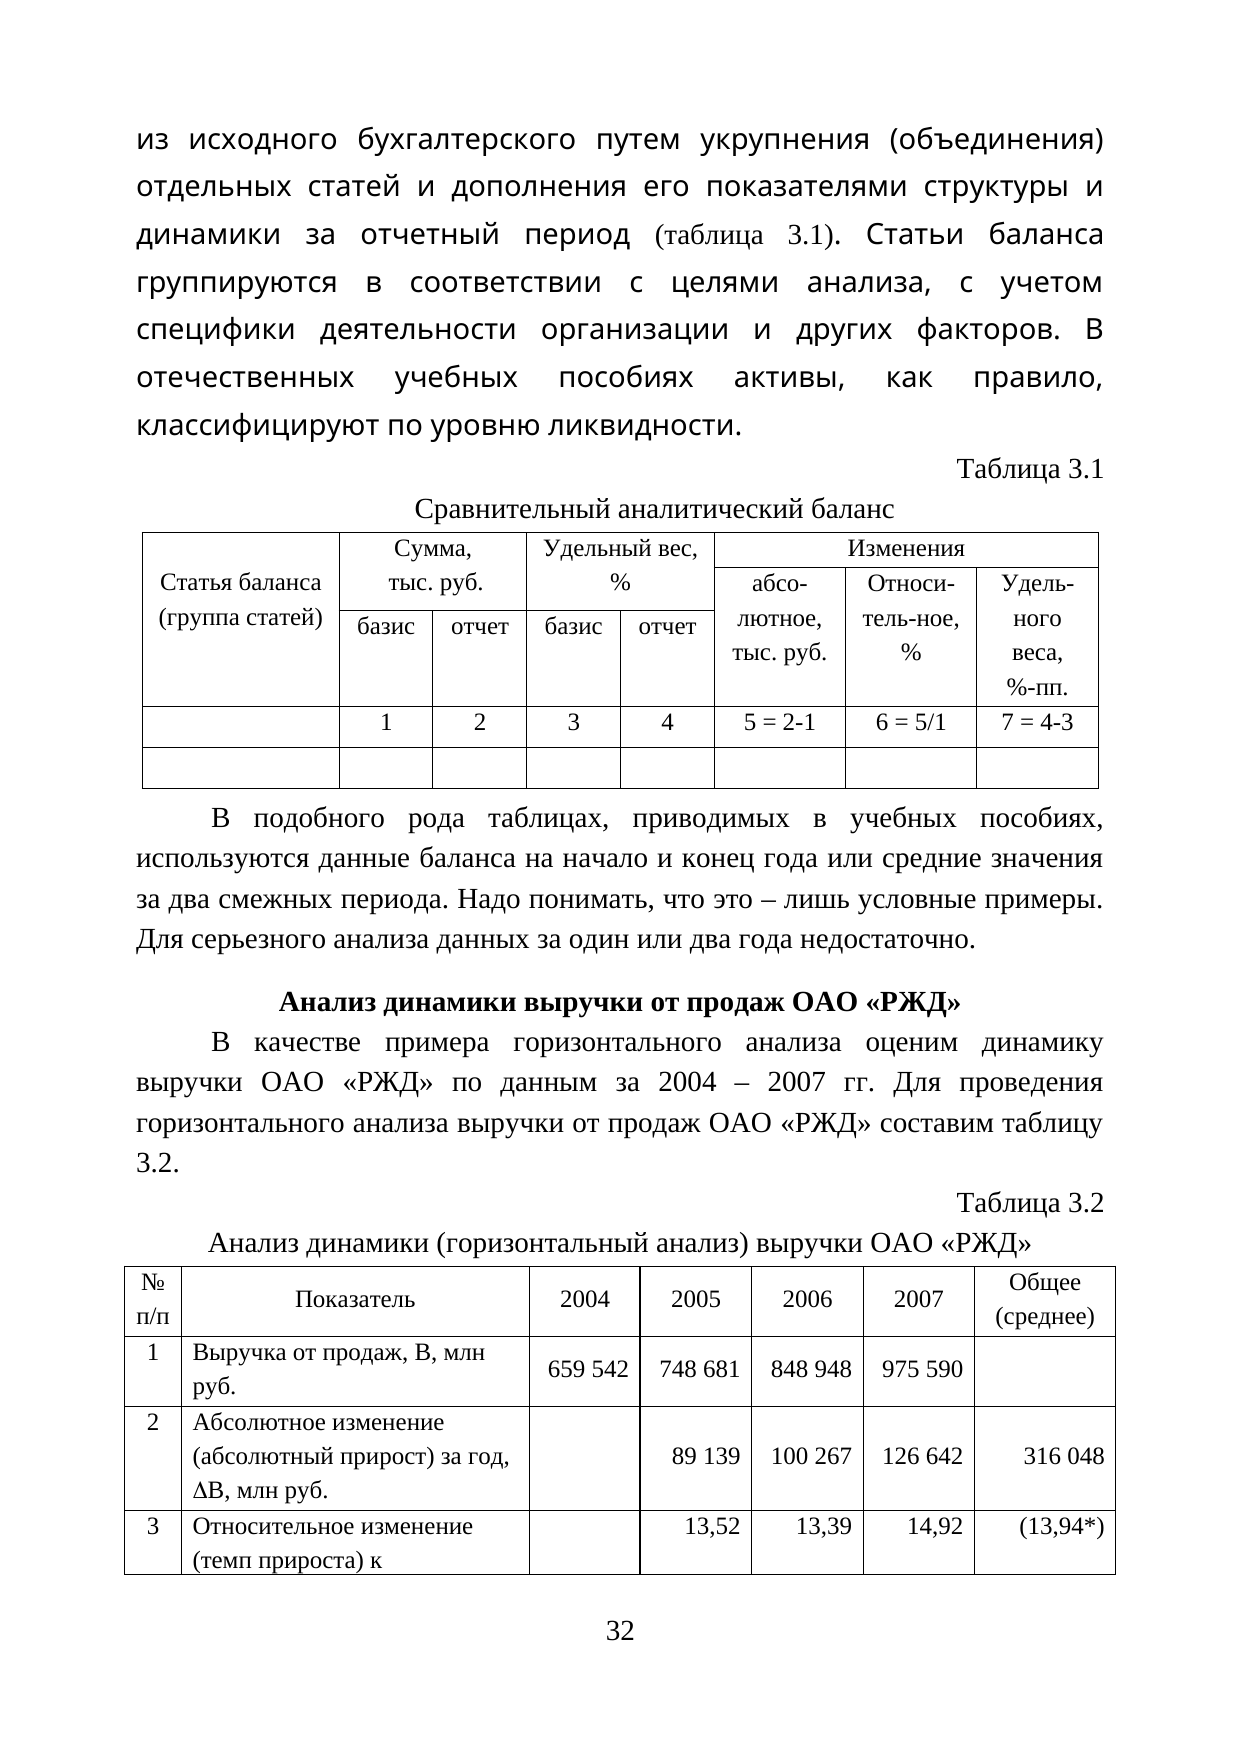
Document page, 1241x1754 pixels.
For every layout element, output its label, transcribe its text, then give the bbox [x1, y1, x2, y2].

table_cell 659 542 [530, 1337, 639, 1406]
text В качестве примера горизонтального анализа оценим динамику выручки ОАО «РЖД» по данным за 2004 – 2007 гг. Для проведения горизонтального анализа выручки от продаж ОАО «РЖД» составим таблицу 3.2. [136, 1024, 1104, 1178]
table_cell 5 = 2-1 [715, 707, 845, 747]
table_cell базис [340, 611, 432, 706]
table_cell 3 [527, 707, 620, 747]
table_cell [143, 748, 339, 788]
table_cell 13,52 [641, 1511, 751, 1574]
table_cell 1 [125, 1337, 181, 1406]
table_cell [846, 748, 976, 788]
table_cell 2 [433, 707, 526, 747]
text В подобного рода таблицах, приводимых в учебных пособиях, используются данные баланса на начало и конец года или средние значения за два смежных периода. Надо понимать, что это – лишь условные примеры. Для серьезного анализа данных за один или два года недостаточно. [136, 800, 1104, 954]
table_cell 89 139 [641, 1407, 751, 1510]
table_cell [530, 1407, 639, 1510]
table_header Статья баланса (группа статей) [143, 533, 339, 706]
table_cell отчет [621, 611, 714, 706]
table_cell Удель-ного веса, %-пп. [977, 568, 1098, 706]
text Таблица 3.2 [136, 1185, 1104, 1219]
table_header № п/п [125, 1267, 181, 1336]
table_header Общее (среднее) [975, 1267, 1115, 1336]
table_cell Относи-тель-ное, % [846, 568, 976, 706]
table_cell 748 681 [641, 1337, 751, 1406]
subtitle Сравнительный аналитический баланс [130, 492, 1104, 525]
table_header Показатель [182, 1267, 529, 1336]
table_cell 975 590 [864, 1337, 974, 1406]
table_cell (13,94*) [975, 1511, 1115, 1574]
table_header Изменения [715, 533, 1098, 567]
table_cell [527, 748, 620, 788]
text Анализ динамики (горизонтальный анализ) выручки ОАО «РЖД» [136, 1225, 1104, 1259]
table_cell [621, 748, 714, 788]
table_cell Выручка от продаж, В, млн руб. [182, 1337, 529, 1406]
text Анализ динамики выручки от продаж ОАО «РЖД» [136, 984, 1104, 1018]
subtitle Таблица 3.1 [136, 451, 1104, 485]
table_header 2007 [864, 1267, 974, 1336]
table_cell Абсолютное изменение (абсолютный прирост) за год, В, млн руб. [182, 1407, 529, 1510]
table_cell базис [527, 611, 620, 706]
table_cell [715, 748, 845, 788]
table_cell 4 [621, 707, 714, 747]
table_cell 126 642 [864, 1407, 974, 1510]
table_cell 3 [125, 1511, 181, 1574]
table_header 2006 [752, 1267, 863, 1336]
table_cell 2 [125, 1407, 181, 1510]
table_cell 6 = 5/1 [846, 707, 976, 747]
table_cell отчет [433, 611, 526, 706]
table_cell 14,92 [864, 1511, 974, 1574]
table_cell 316 048 [975, 1407, 1115, 1510]
table_cell [433, 748, 526, 788]
table_cell 13,39 [752, 1511, 863, 1574]
table_header Удельный вес, % [527, 533, 714, 610]
table_cell 848 948 [752, 1337, 863, 1406]
table_cell абсо-лютное, тыс. руб. [715, 568, 845, 706]
table_cell [530, 1511, 639, 1574]
table_header 2005 [641, 1267, 751, 1336]
table_cell [977, 748, 1098, 788]
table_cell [182, 1511, 529, 1574]
table_cell 7 = 4-3 [977, 707, 1098, 747]
table_cell [340, 748, 432, 788]
table_header 2004 [530, 1267, 639, 1336]
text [136, 118, 1104, 443]
table_cell 1 [340, 707, 432, 747]
table_cell [975, 1337, 1115, 1406]
table_cell [143, 707, 339, 747]
table_cell 100 267 [752, 1407, 863, 1510]
table_header Сумма, тыс. руб. [340, 533, 526, 610]
